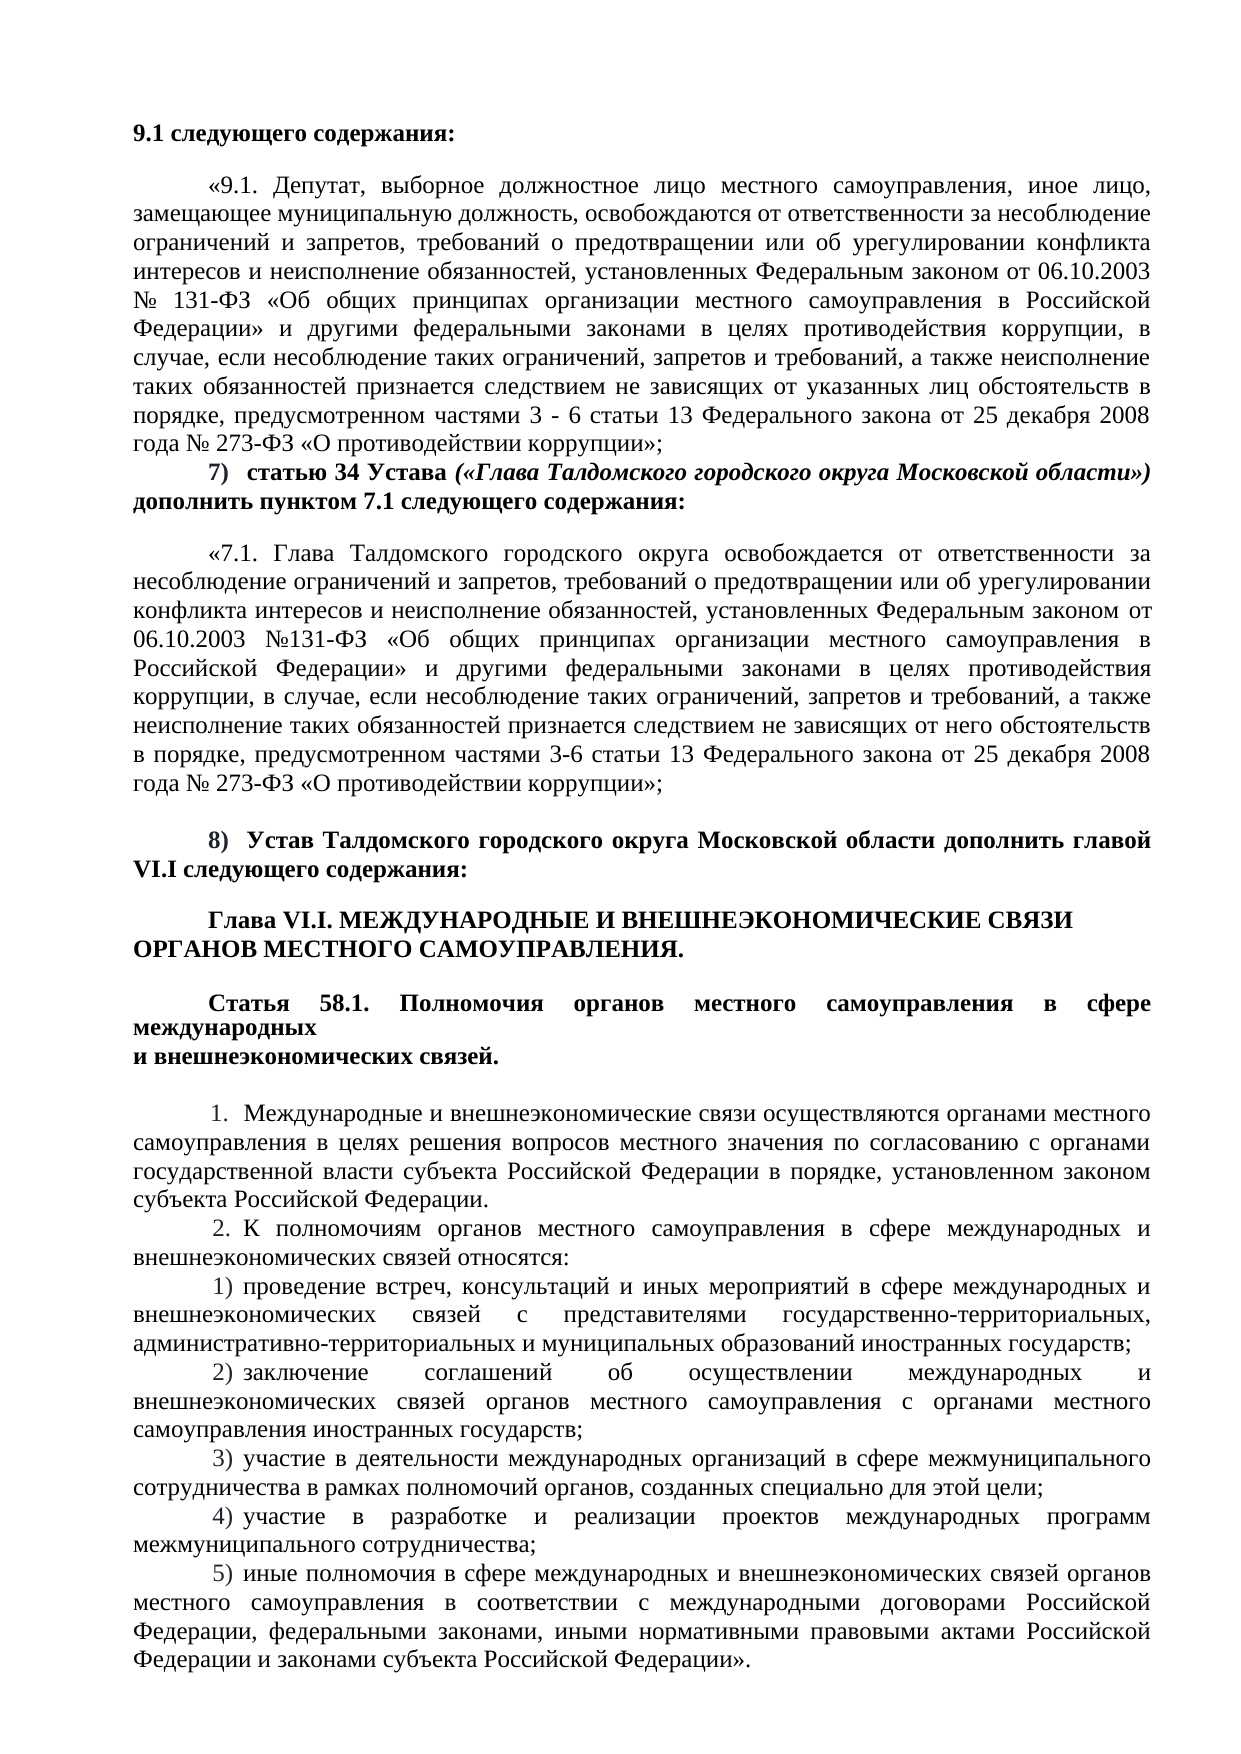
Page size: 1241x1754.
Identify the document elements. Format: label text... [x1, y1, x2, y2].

list участие в деятельности международных организаций в сфере межмуниципального сотрудничества в рамках полномочий органов, созданных специально для этой цели; [133, 1443, 1152, 1501]
list проведение встреч, консультаций и иных мероприятий в сфере международных и внешнеэкономических связей с представителями государственно-территориальных, административно-территориальных и муниципальных образований иностранных государств; [133, 1271, 1152, 1357]
text и внешнеэкономических связей. [133, 1041, 1152, 1069]
text Статья 58.1. Полномочия органов местного самоуправления в сфере международных [133, 992, 1152, 1041]
list иные полномочия в сфере международных и внешнеэкономических связей органов местного самоуправления в соответствии с международными договорами Российской Федерации, федеральными законами, иными нормативными правовыми актами Российской Федерации и законами субъекта Российской Федерации». [133, 1558, 1152, 1673]
list Устав Талдомского городского округа Московской области дополнить главой VI.I следующего содержания: [133, 825, 1152, 883]
list Международные и внешнеэкономические связи осуществляются органами местного самоуправления в целях решения вопросов местного значения по согласованию с органами государственной власти субъекта Российской Федерации в порядке, установленном законом субъекта Российской Федерации. [133, 1098, 1152, 1213]
list К полномочиям органов местного самоуправления в сфере международных и внешнеэкономических связей относятся: [133, 1213, 1152, 1271]
list статью 34 Устава («Глава Талдомского городского округа Московской области») дополнить пунктом 7.1 следующего содержания: [133, 457, 1152, 515]
list участие в разработке и реализации проектов международных программ межмуниципального сотрудничества; [133, 1501, 1152, 1558]
text Глава VI.I. МЕЖДУНАРОДНЫЕ И ВНЕШНЕЭКОНОМИЧЕСКИЕ СВЯЗИ [133, 906, 1152, 934]
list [133, 118, 1152, 147]
text «9.1. Депутат, выборное должностное лицо местного самоуправления, иное лицо, замещающее муниципальную должность, освобождаются от ответственности за несоблюдение ограничений и запретов, требований о предотвращении или об урегулировании конфликта интересов и неисполнение обязанностей, установленных Федеральным законом от 06.10.2003 № 131-ФЗ «Об общих принципах организации местного самоуправления в Российской Федерации» и другими федеральными законами в целях противодействия коррупции, в случае, если несоблюдение таких ограничений, запретов и требований, а также неисполнение таких обязанностей признается следствием не зависящих от указанных лиц обстоятельств в порядке, предусмотренном частями 3 - 6 статьи 13 Федерального закона от 25 декабря 2008 года № 273-ФЗ «О противодействии коррупции»; [133, 170, 1152, 457]
text «7.1. Глава Талдомского городского округа освобождается от ответственности за несоблюдение ограничений и запретов, требований о предотвращении или об урегулировании конфликта интересов и неисполнение обязанностей, установленных Федеральным законом oт 06.10.2003 №131-ФЗ «Об общих принципах организации местного самоуправления в Российской Федерации» и другими федеральными законами в целях противодействия коррупции, в случае, если несоблюдение таких ограничений, запретов и требований, а также неисполнение таких обязанностей признается следствием не зависящих от него обстоятельств в порядке, предусмотренном частями 3-6 статьи 13 Федерального закона от 25 декабря 2008 года № 273-ФЗ «О противодействии коррупции»; [133, 538, 1152, 796]
list заключение соглашений об осуществлении международных и внешнеэкономических связей органов местного самоуправления с органами местного самоуправления иностранных государств; [133, 1357, 1152, 1443]
text ОРГАНОВ МЕСТНОГО САМОУПРАВЛЕНИЯ. [133, 934, 1152, 963]
